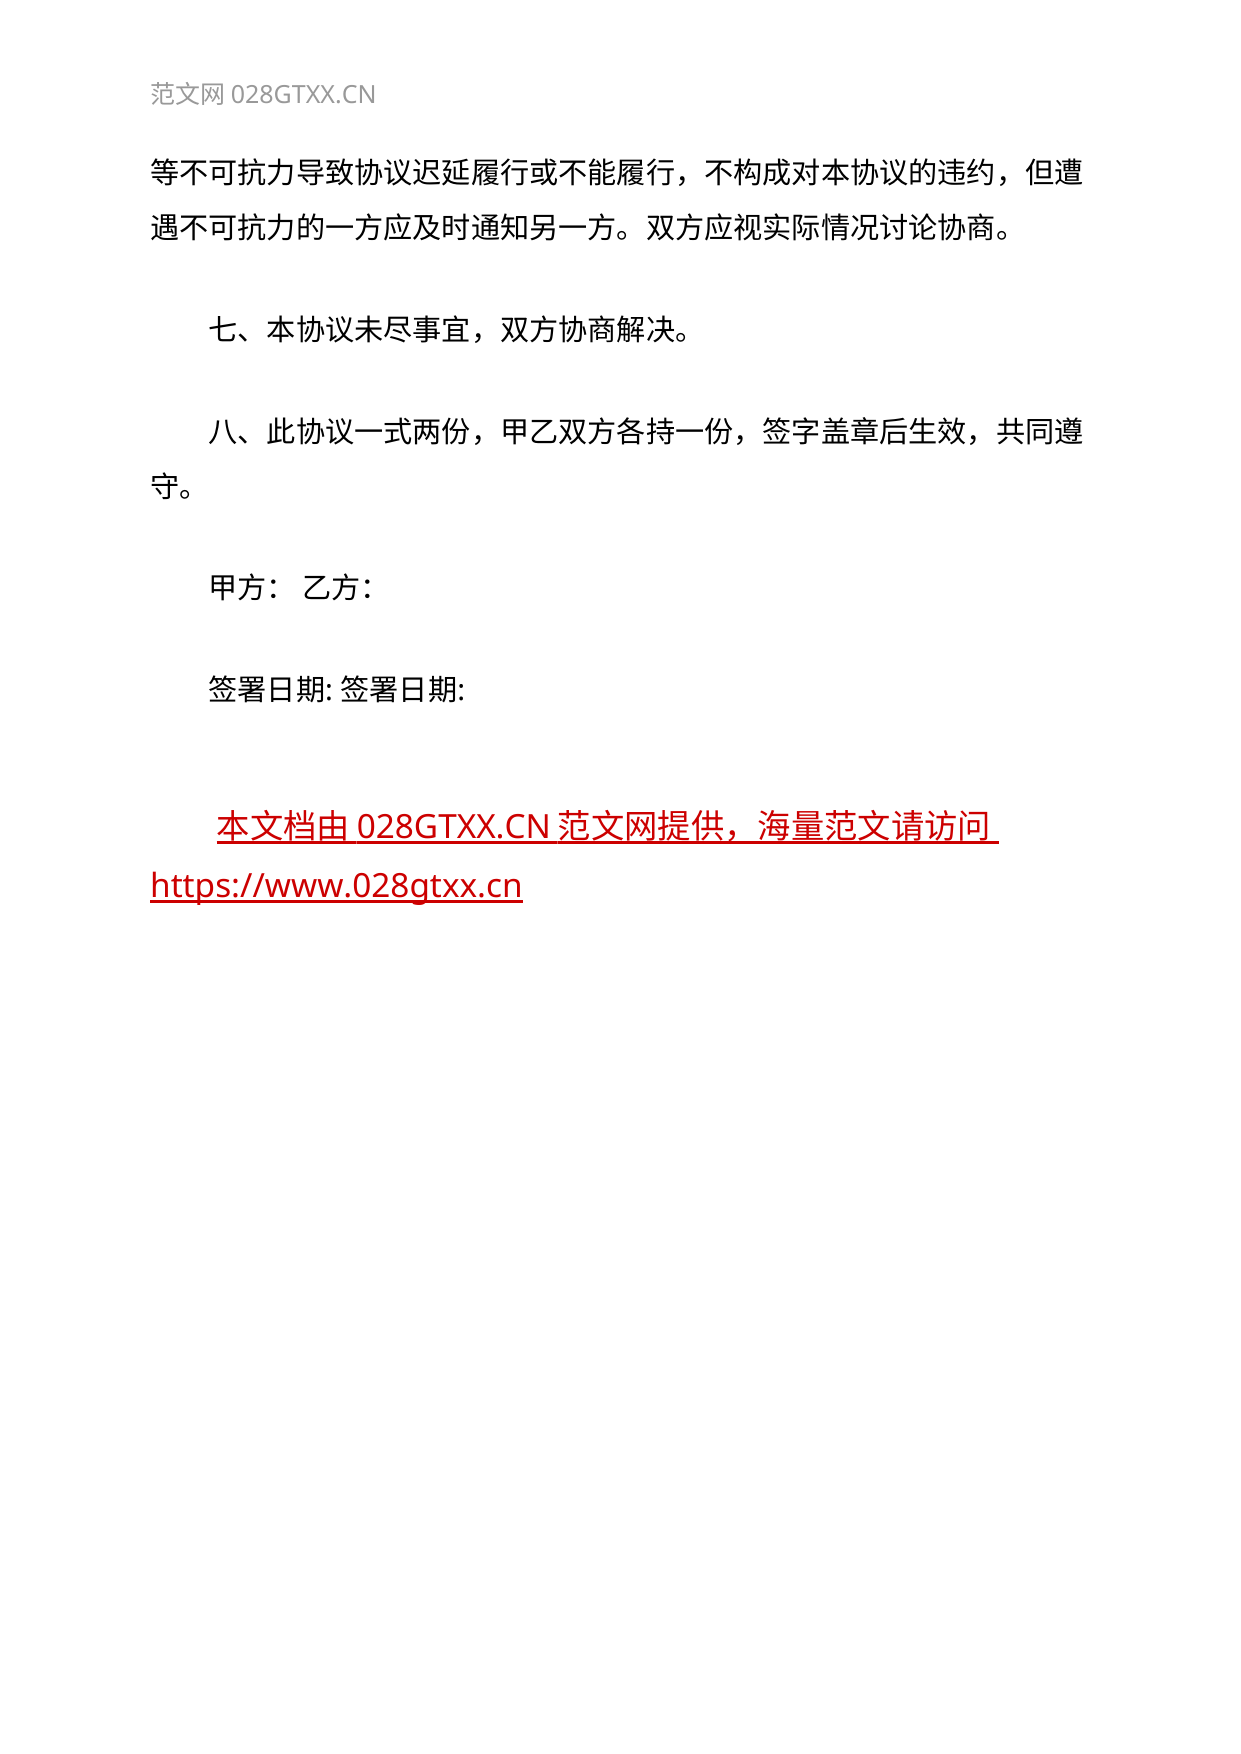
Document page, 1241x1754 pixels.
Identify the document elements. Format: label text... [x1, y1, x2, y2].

text 七、本协议未尽事宜，双方协商解决。 [150, 307, 1090, 349]
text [150, 150, 1090, 247]
text 甲方： 乙方： [150, 565, 1090, 607]
text 本文档由028GTXX.CN范文网提供，海量范文请访问 https://www.028gtxx.cn [150, 800, 1090, 907]
text 八、此协议一式两份，甲乙双方各持一份，签字盖章后生效，共同遵守。 [150, 408, 1090, 506]
text 签署日期: 签署日期: [150, 667, 1090, 709]
